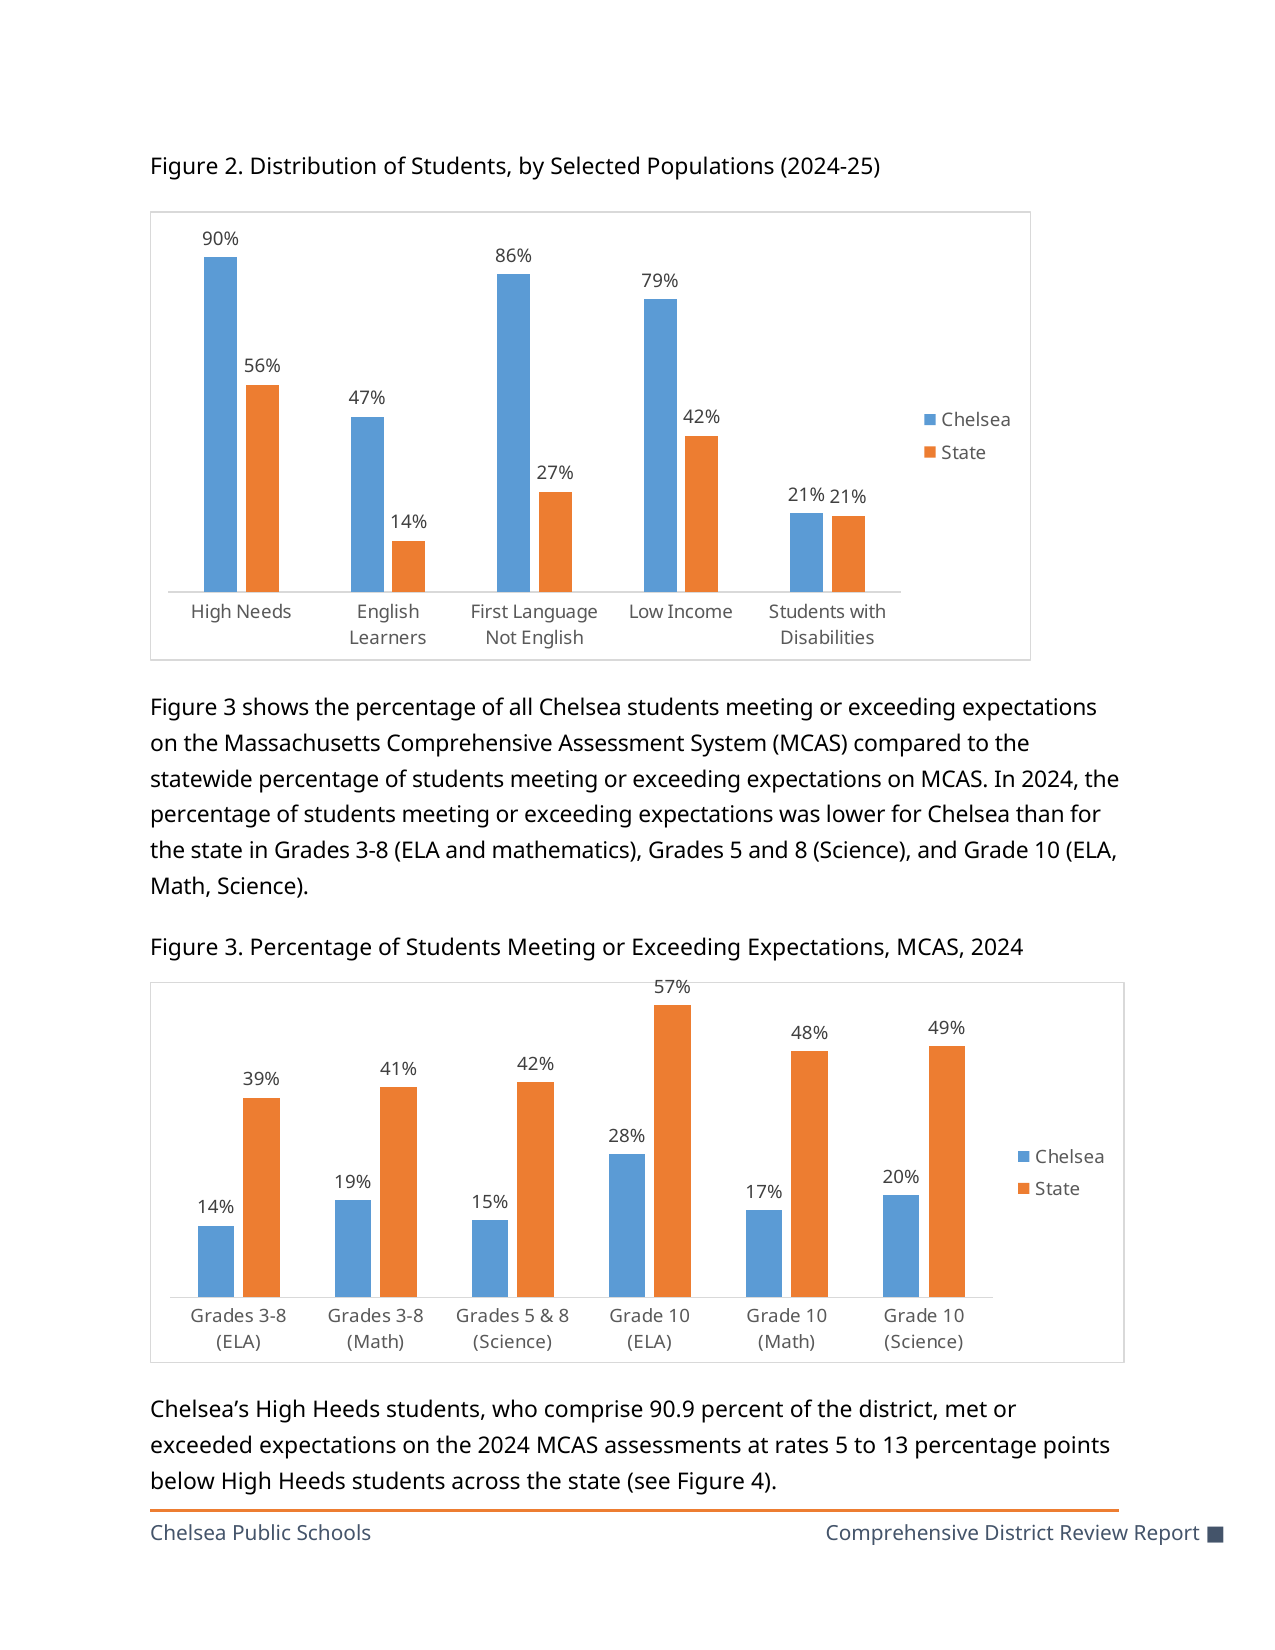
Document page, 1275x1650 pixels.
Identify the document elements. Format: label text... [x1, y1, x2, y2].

text Figure 3 shows the percentage of all Chelsea students meeting or exceeding expectations on the Massachusetts Comprehensive Assessment System (MCAS) compared to the statewide percentage of students meeting or exceeding expectations on MCAS. In 2024, the percentage of students meeting or exceeding expectations was lower for Chelsea than for the state in Grades 3-8 (ELA and mathematics), Grades 5 and 8 (Science), and Grade 10 (ELA, Math, Science). [150, 691, 1125, 902]
title Figure 3. Percentage of Students Meeting or Exceeding Expectations, MCAS, 2024 [150, 931, 1125, 962]
title Figure 2. Distribution of Students, by Selected Populations (2024-25) [150, 150, 1125, 181]
text Chelsea’s High Heeds students, who comprise 90.9 percent of the district, met or exceeded expectations on the 2024 MCAS assessments at rates 5 to 13 percentage points below High Heeds students across the state (see Figure 4). [150, 1393, 1125, 1496]
